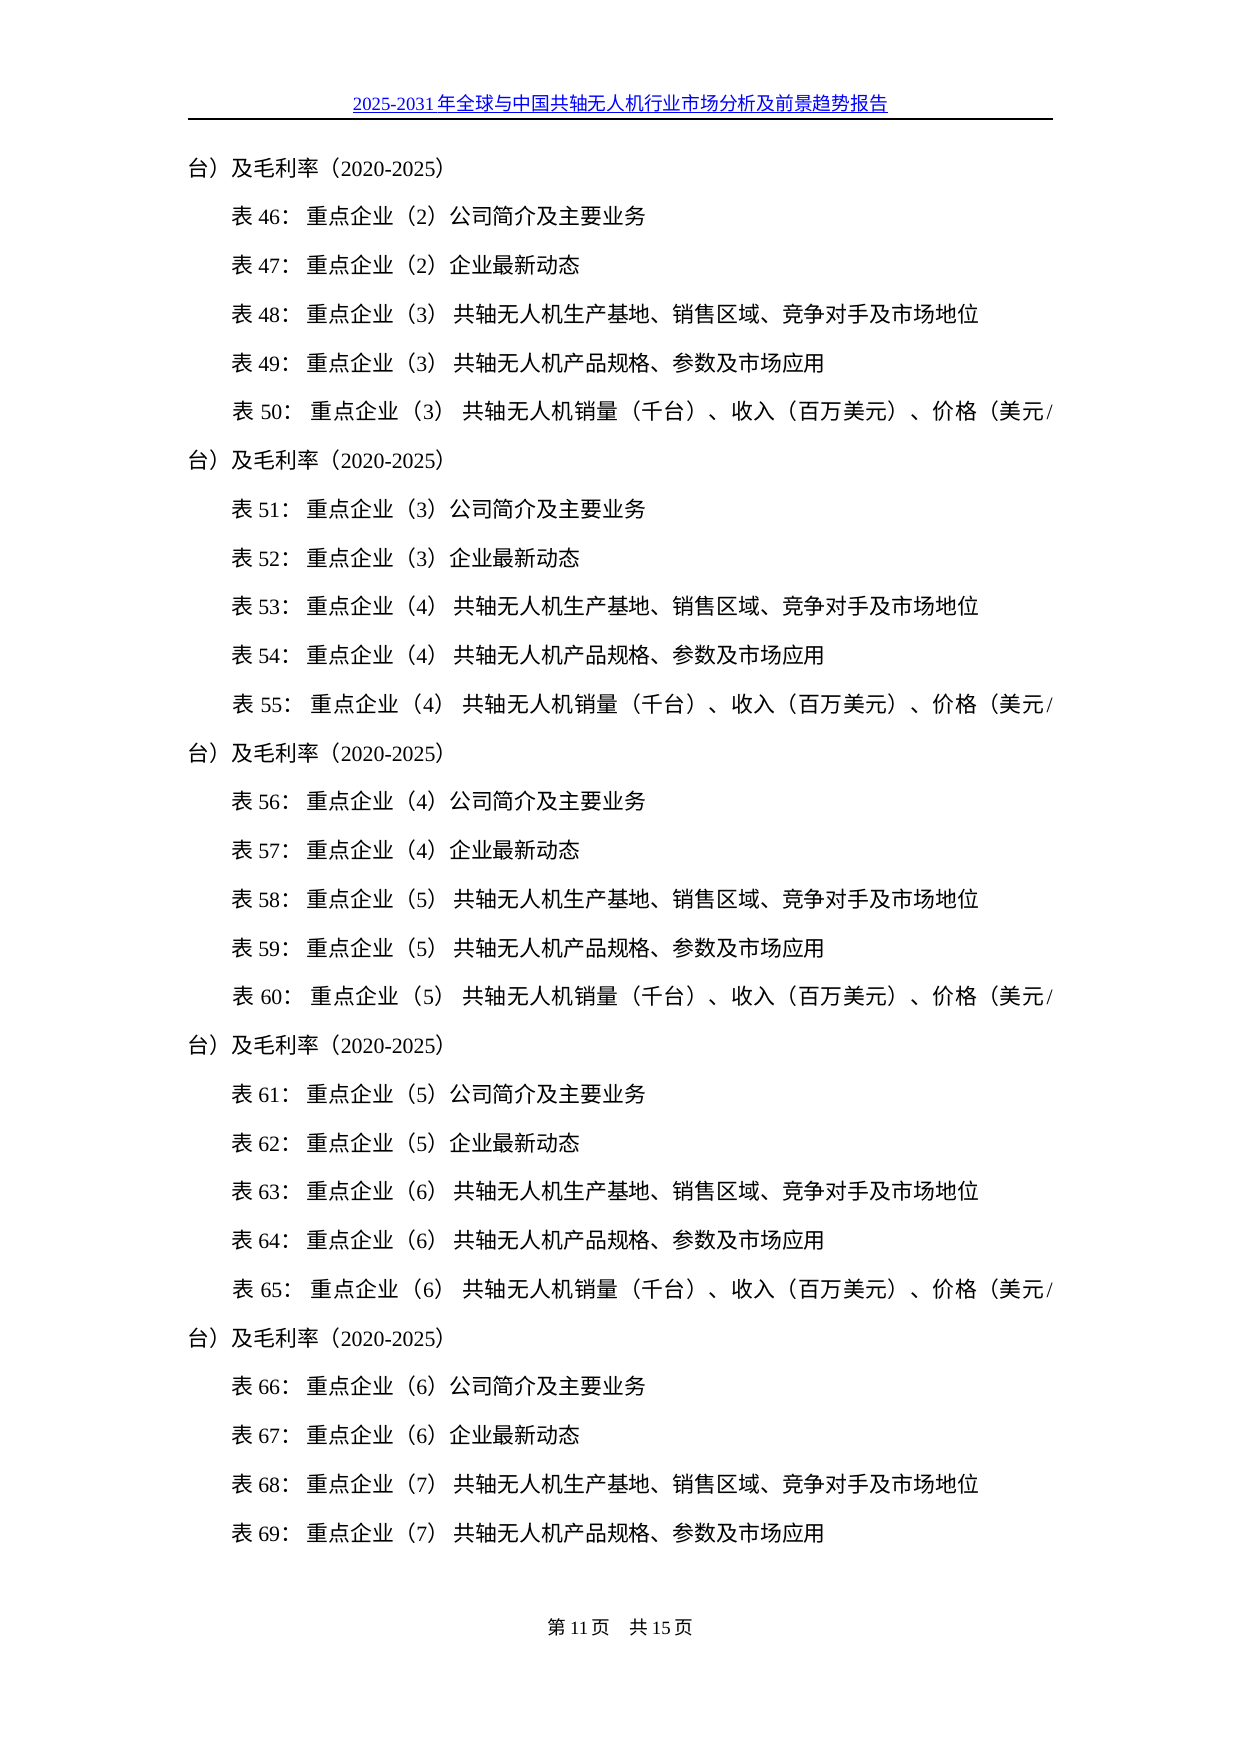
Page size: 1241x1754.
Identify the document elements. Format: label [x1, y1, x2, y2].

text [187, 150, 1053, 1548]
